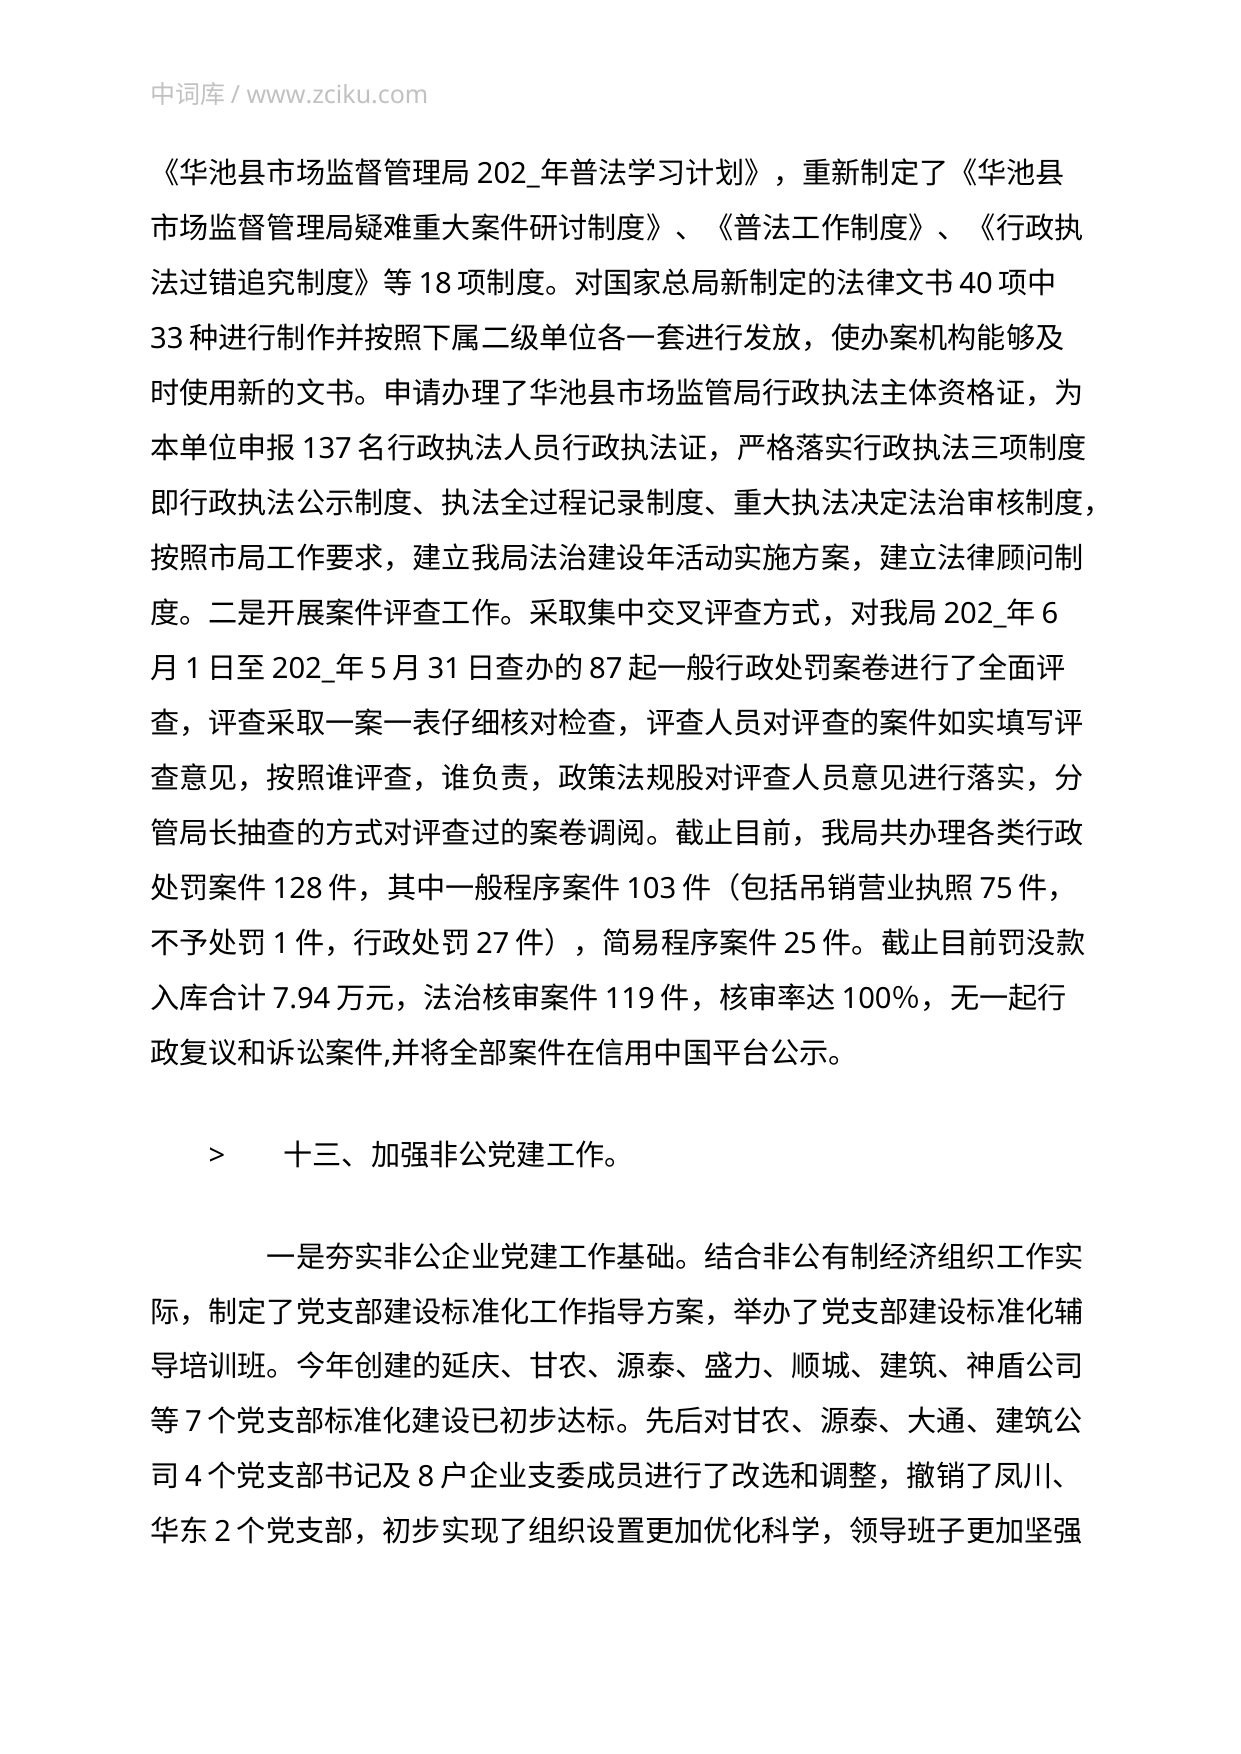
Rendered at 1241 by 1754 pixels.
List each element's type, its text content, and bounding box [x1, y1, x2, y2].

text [150, 1233, 1090, 1550]
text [150, 150, 1090, 1072]
text > 十三、加强非公党建工作。 [150, 1131, 1090, 1174]
